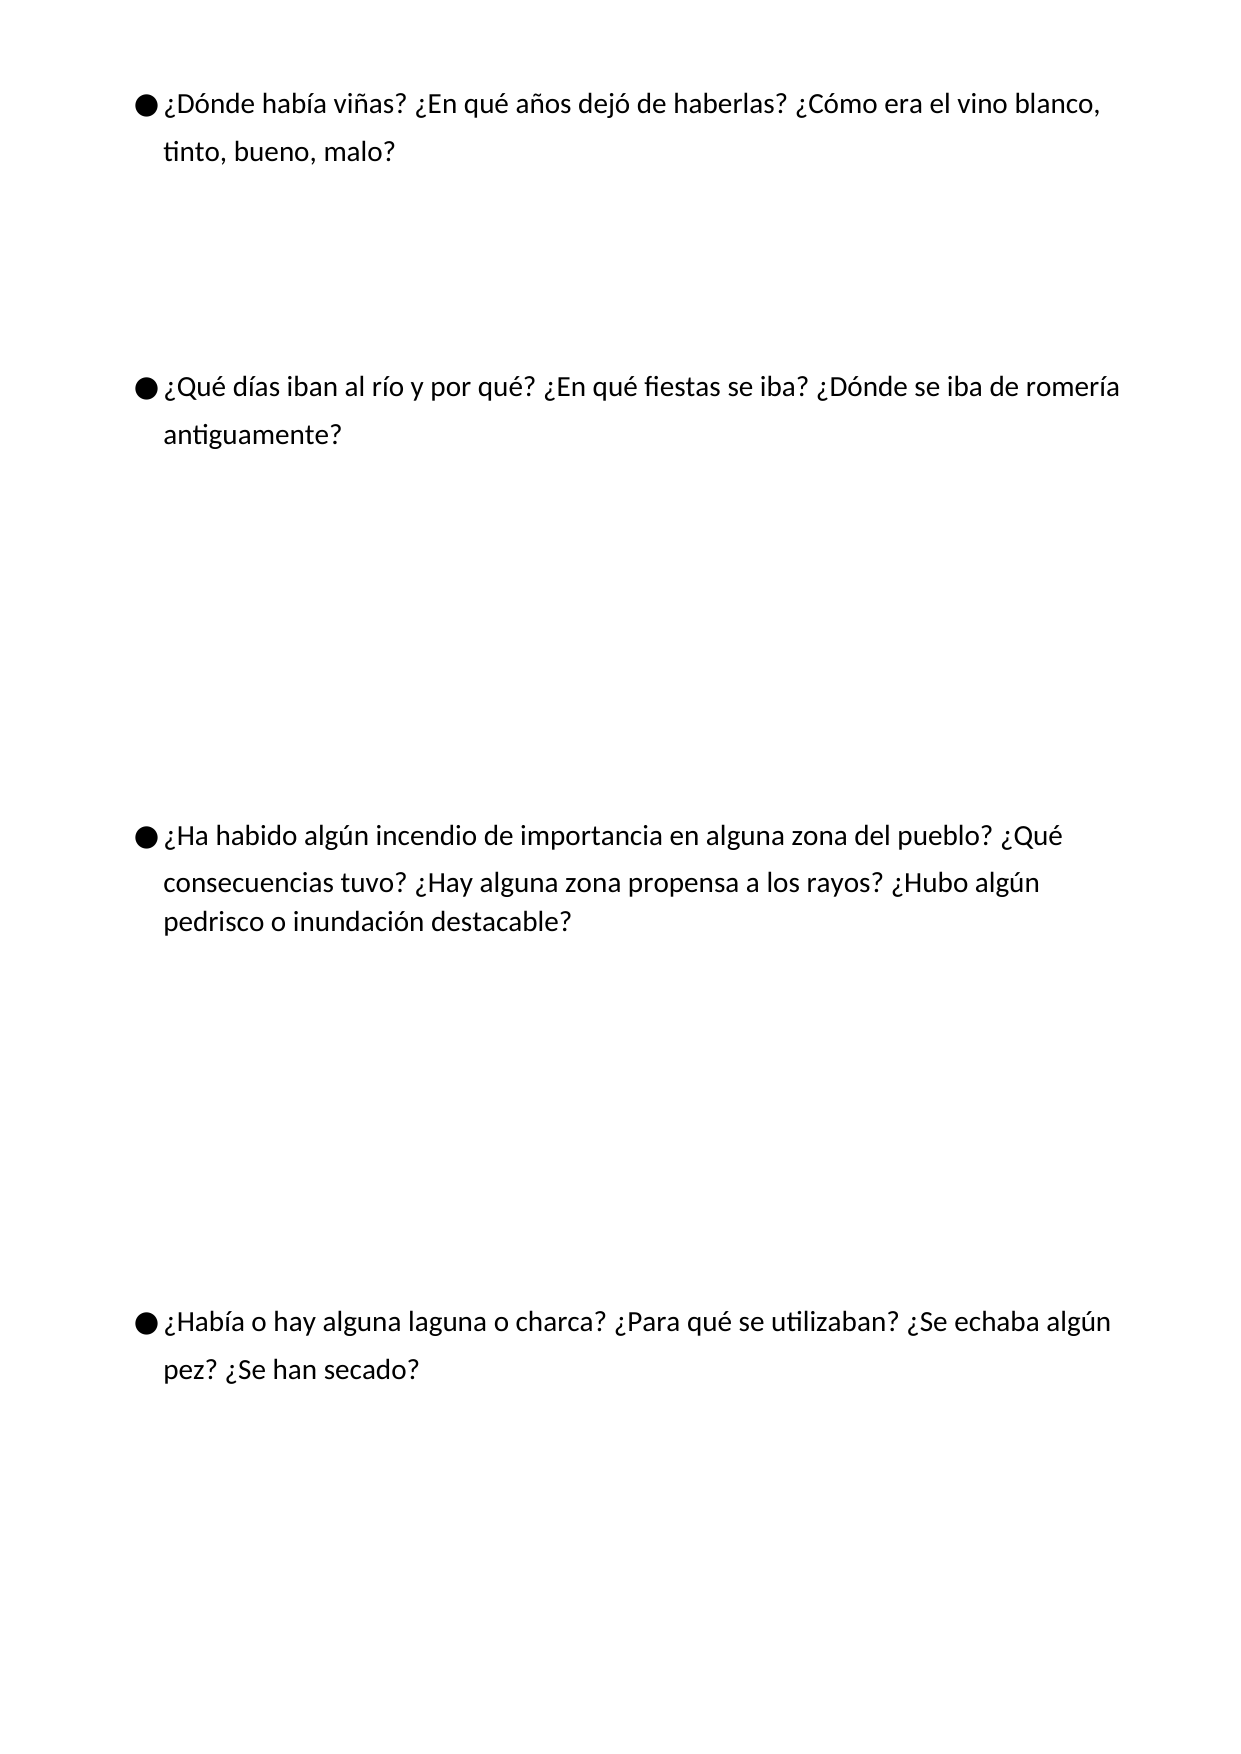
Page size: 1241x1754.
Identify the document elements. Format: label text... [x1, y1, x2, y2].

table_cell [119, 1288, 1152, 1571]
table_cell ¿Dónde había viñas? ¿En qué años dejó de haberlas? ¿Cómo era el vino blanco, tinto, bueno, malo? [119, 71, 1152, 354]
table_cell ¿Ha habido algún incendio de importancia en alguna zona del pueblo? ¿Qué consecuencias tuvo? ¿Hay alguna zona propensa a los rayos? ¿Hubo algún pedrisco o inundación destacable? [119, 802, 1152, 1288]
table_cell ¿Qué días iban al río y por qué? ¿En qué fiestas se iba? ¿Dónde se iba de romería antiguamente? [119, 354, 1152, 802]
